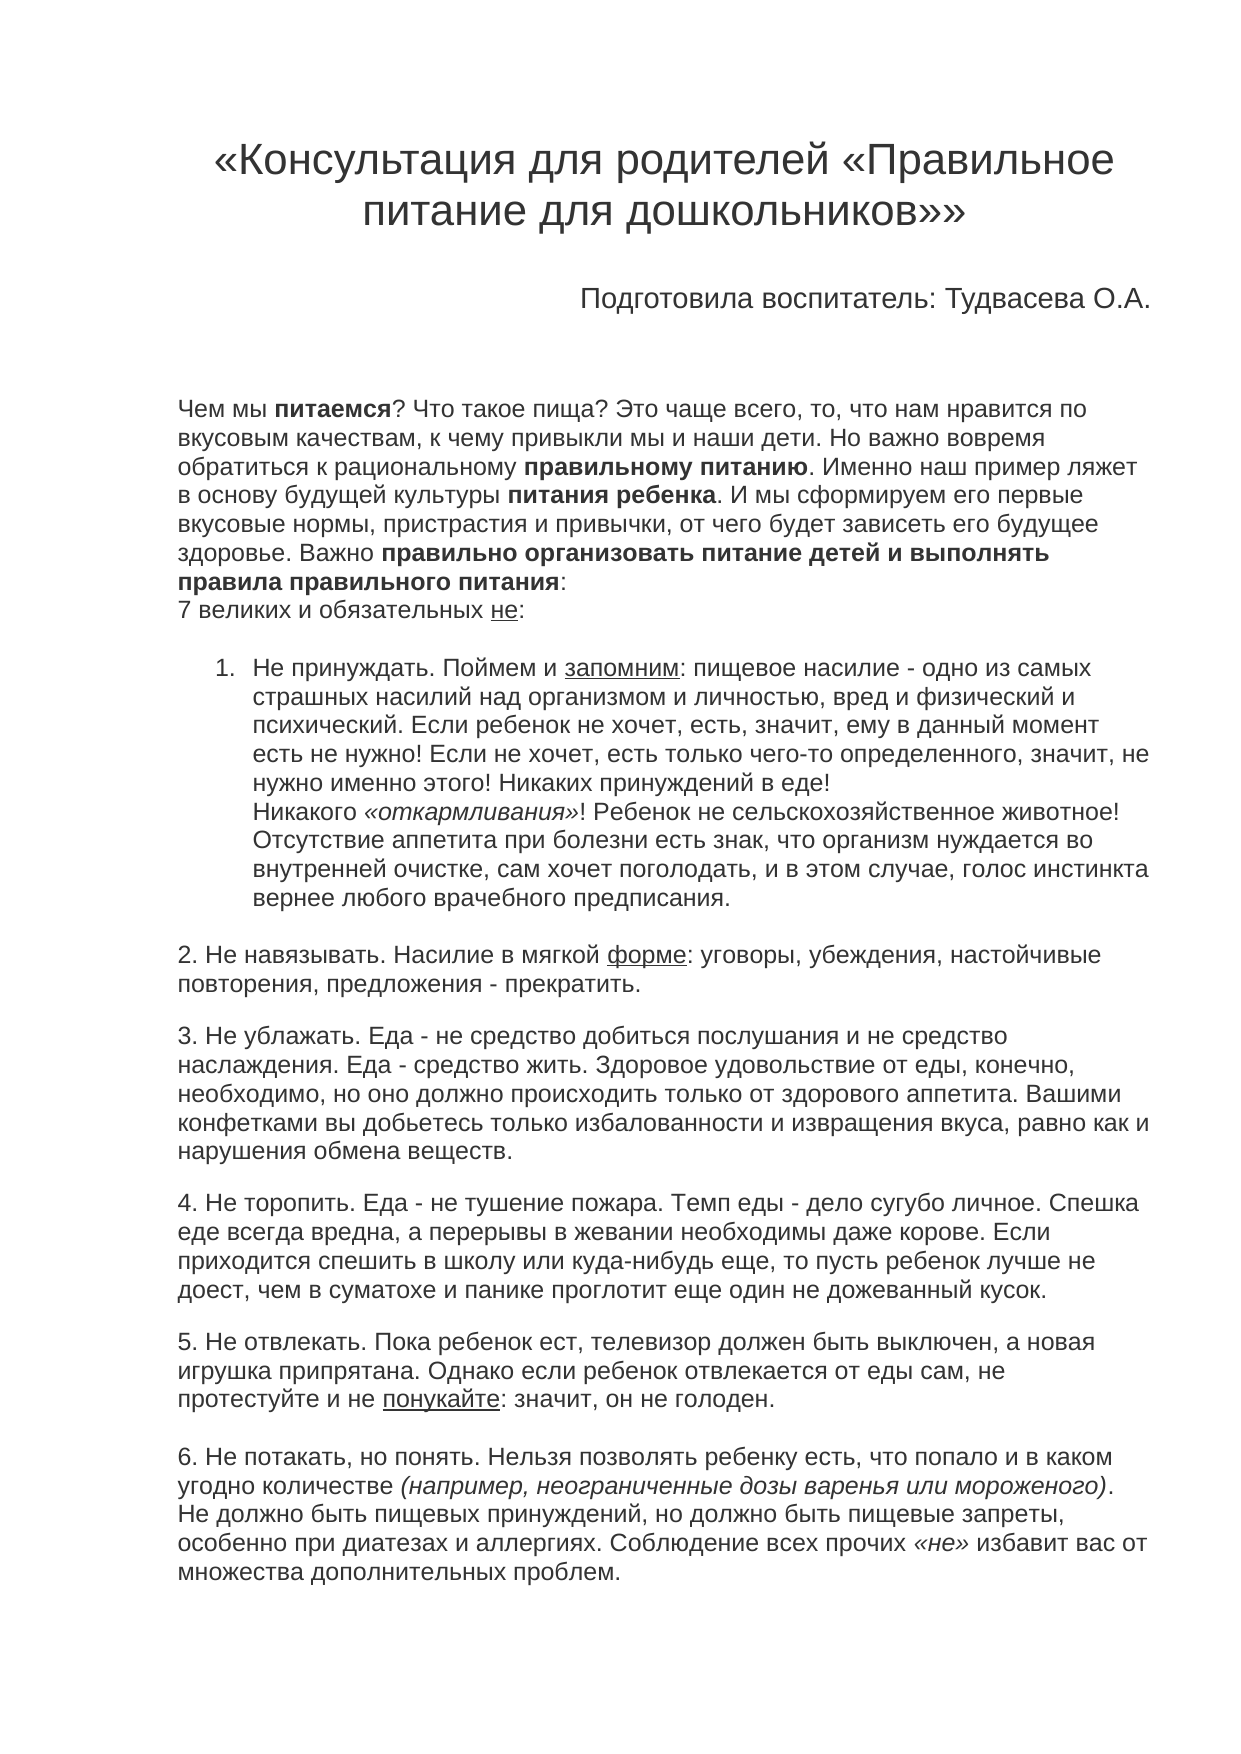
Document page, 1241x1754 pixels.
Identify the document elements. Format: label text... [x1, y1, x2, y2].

text 6. Не потакать, но понять. Нельзя позволять ребенку есть, что попало и в каком угодно количестве (например, неограниченные дозы варенья или мороженого). Не должно быть пищевых принуждений, но должно быть пищевые запреты, особенно при диатезах и аллергиях. Соблюдение всех прочих «не» избавит вас от множества дополнительных проблем. [177, 1442, 1152, 1586]
text 4. Не торопить. Еда - не тушение пожара. Темп еды - дело сугубо личное. Спешка еде всегда вредна, а перерывы в жевании необходимы даже корове. Если приходится спешить в школу или куда-нибудь еще, то пусть ребенок лучше не доест, чем в суматохе и панике проглотит еще один не дожеванный кусок. [177, 1188, 1152, 1303]
text 5. Не отвлекать. Пока ребенок ест, телевизор должен быть выключен, а новая игрушка припрятана. Однако если ребенок отвлекается от еды сам, не протестуйте и не понукайте: значит, он не голоден. [177, 1327, 1152, 1413]
text 3. Не ублажать. Еда - не средство добиться послушания и не средство наслаждения. Еда - средство жить. Здоровое удовольствие от еды, конечно, необходимо, но оно должно происходить только от здорового аппетита. Вашими конфетками вы добьетесь только избалованности и извращения вкуса, равно как и нарушения обмена веществ. [177, 1021, 1152, 1165]
text 2. Не навязывать. Насилие в мягкой форме: уговоры, убеждения, настойчивые повторения, предложения - прекратить. [177, 940, 1152, 998]
list Не принуждать. Поймем и запомним: пищевое насилие - одно из самых страшных насилий над организмом и личностью, вред и физический и психический. Если ребенок не хочет, есть, значит, ему в данный момент есть не нужно! Если не хочет, есть только чего-то определенного, значит, не нужно именно этого! Никаких принуждений в еде! Никакого «откармливания»! Ребенок не сельскохозяйственное животное! Отсутствие аппетита при болезни есть знак, что организм нуждается во внутренней очистке, сам хочет поголодать, и в этом случае, голос инстинкта вернее любого врачебного предписания. [215, 653, 1152, 912]
text «Консультация для родителей «Правильное питание для дошкольников»» [177, 134, 1152, 234]
text Подготовила воспитатель: Тудвасева О.А. [177, 281, 1152, 315]
text Чем мы питаемся? Что такое пища? Это чаще всего, то, что нам нравится по вкусовым качествам, к чему привыкли мы и наши дети. Но важно вовремя обратиться к рациональному правильному питанию. Именно наш пример ляжет в основу будущей культуры питания ребенка. И мы сформируем его первые вкусовые нормы, пристрастия и привычки, от чего будет зависеть его будущее здоровье. Важно правильно организовать питание детей и выполнять правила правильного питания: [177, 394, 1152, 595]
text 7 великих и обязательных не: [177, 595, 1152, 624]
